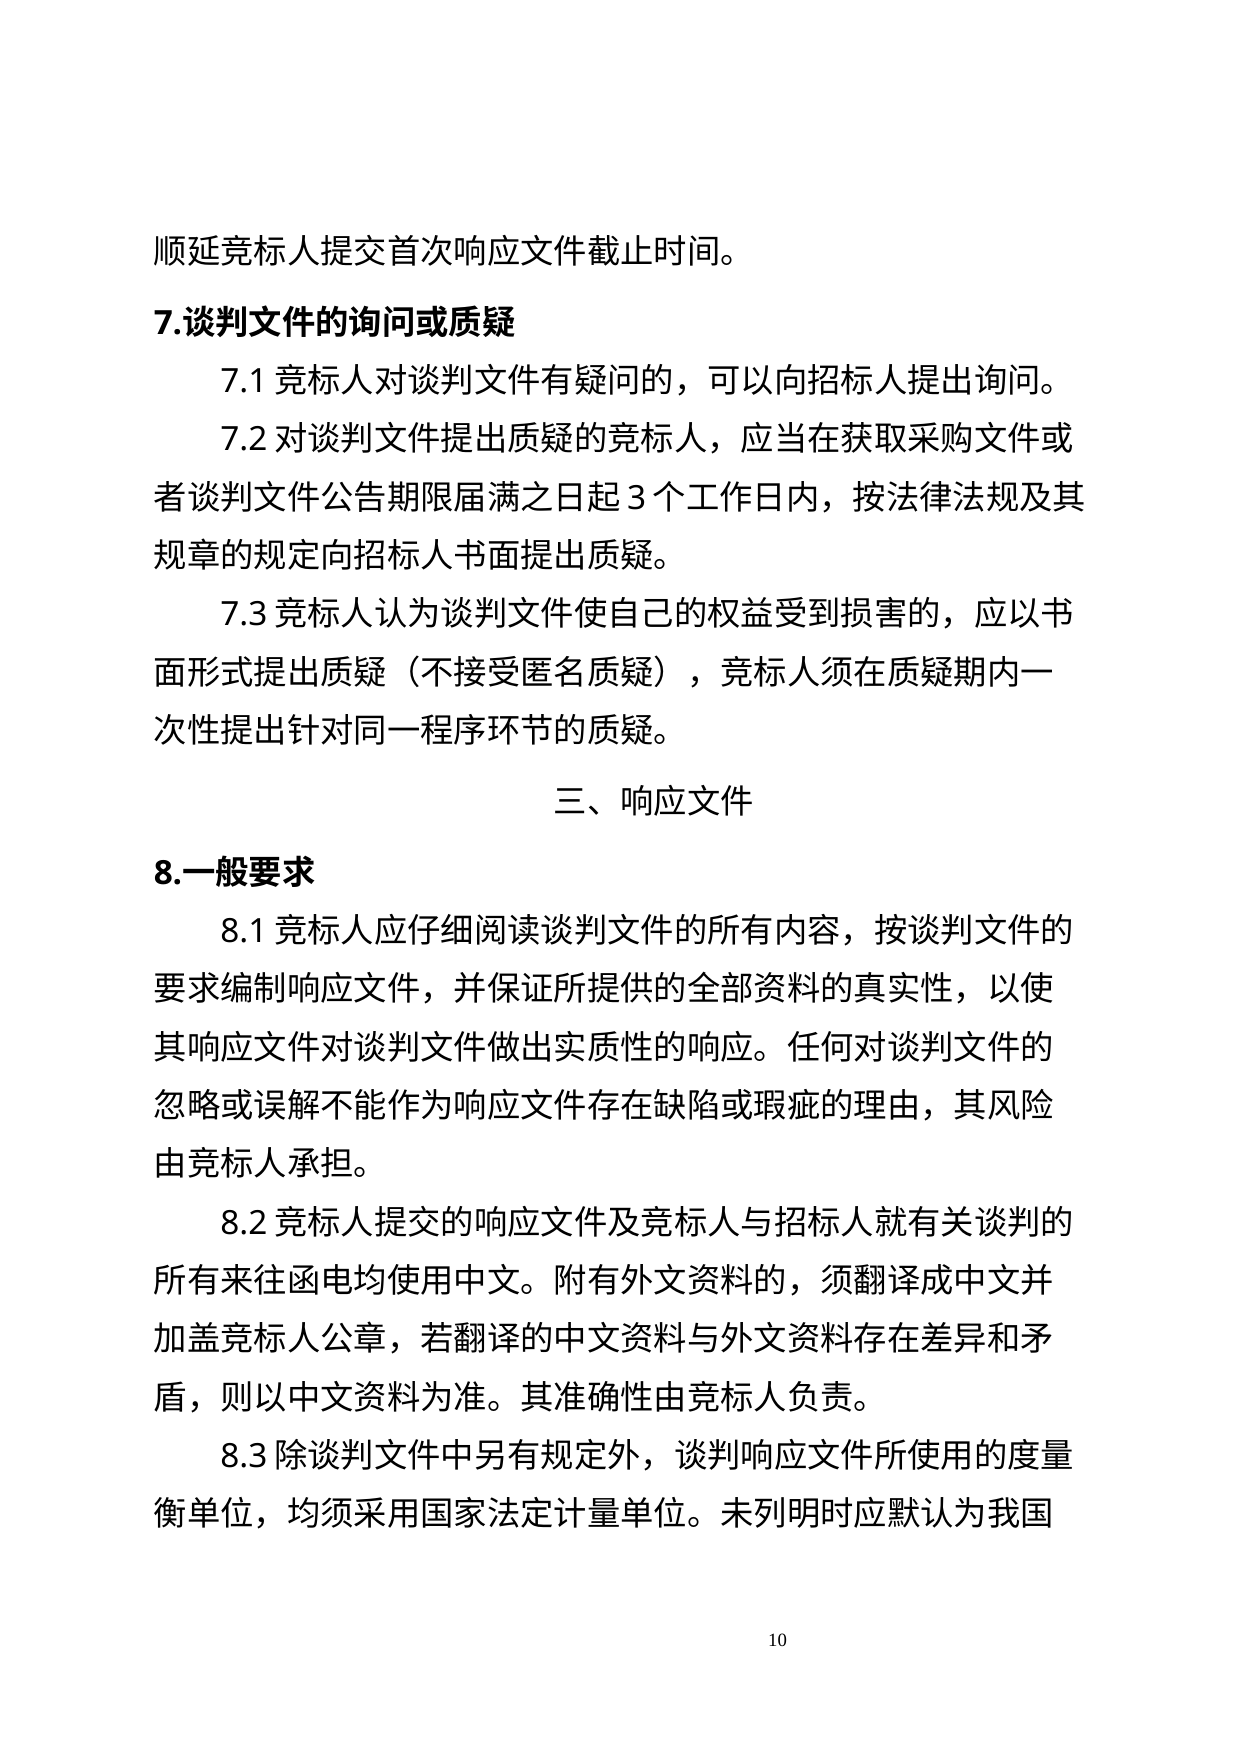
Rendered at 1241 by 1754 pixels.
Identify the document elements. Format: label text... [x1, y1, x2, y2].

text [153, 1421, 1087, 1537]
text 7.2对谈判文件提出质疑的竞标人，应当在获取采购文件或者谈判文件公告期限届满之日起3个工作日内，按法律法规及其规章的规定向招标人书面提出质疑。 [153, 404, 1087, 579]
subtitle 8.一般要求 [153, 837, 1087, 896]
text 8.2竞标人提交的响应文件及竞标人与招标人就有关谈判的所有来往函电均使用中文。附有外文资料的，须翻译成中文并加盖竞标人公章，若翻译的中文资料与外文资料存在差异和矛盾，则以中文资料为准。其准确性由竞标人负责。 [153, 1187, 1087, 1421]
text 7.3竞标人认为谈判文件使自己的权益受到损害的，应以书面形式提出质疑（不接受匿名质疑），竞标人须在质疑期内一次性提出针对同一程序环节的质疑。 [153, 579, 1087, 754]
text 三、响应文件 [153, 767, 1087, 825]
text 7.1竞标人对谈判文件有疑问的，可以向招标人提出询问。 [153, 346, 1087, 404]
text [153, 217, 1087, 275]
subtitle 7.谈判文件的询问或质疑 [153, 287, 1087, 346]
text 8.1竞标人应仔细阅读谈判文件的所有内容，按谈判文件的要求编制响应文件，并保证所提供的全部资料的真实性，以使其响应文件对谈判文件做出实质性的响应。任何对谈判文件的忽略或误解不能作为响应文件存在缺陷或瑕疵的理由，其风险由竞标人承担。 [153, 896, 1087, 1187]
